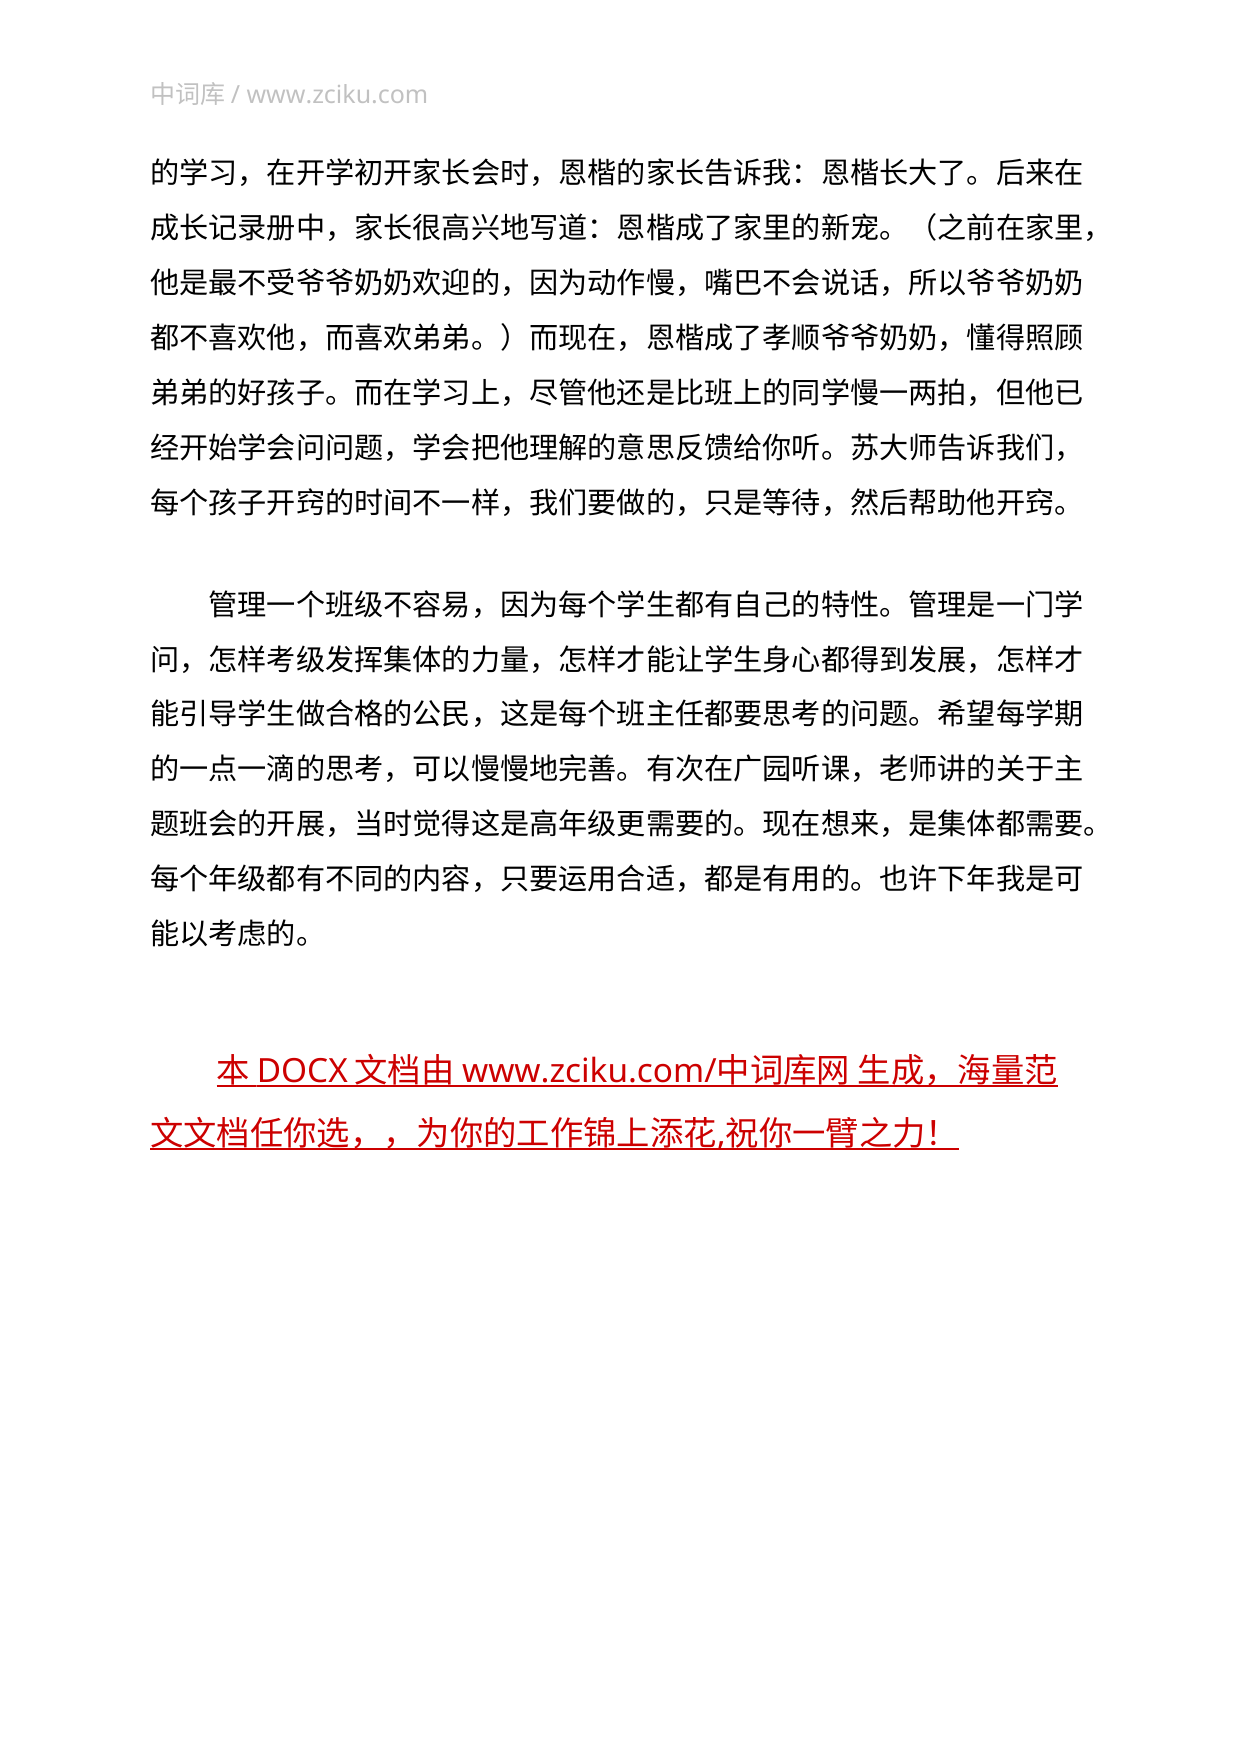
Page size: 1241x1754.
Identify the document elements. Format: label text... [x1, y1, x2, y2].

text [150, 150, 1090, 522]
text 管理一个班级不容易，因为每个学生都有自己的特性。管理是一门学问，怎样考级发挥集体的力量，怎样才能让学生身心都得到发展，怎样才能引导学生做合格的公民，这是每个班主任都要思考的问题。希望每学期的一点一滴的思考，可以慢慢地完善。有次在广园听课，老师讲的关于主题班会的开展，当时觉得这是高年级更需要的。现在想来，是集体都需要。每个年级都有不同的内容，只要运用合适，都是有用的。也许下年我是可能以考虑的。 [150, 581, 1090, 953]
text 本DOCX文档由 www.zciku.com/中词库网 生成，海量范文文档任你选，，为你的工作锦上添花,祝你一臂之力！ [150, 1043, 1090, 1155]
